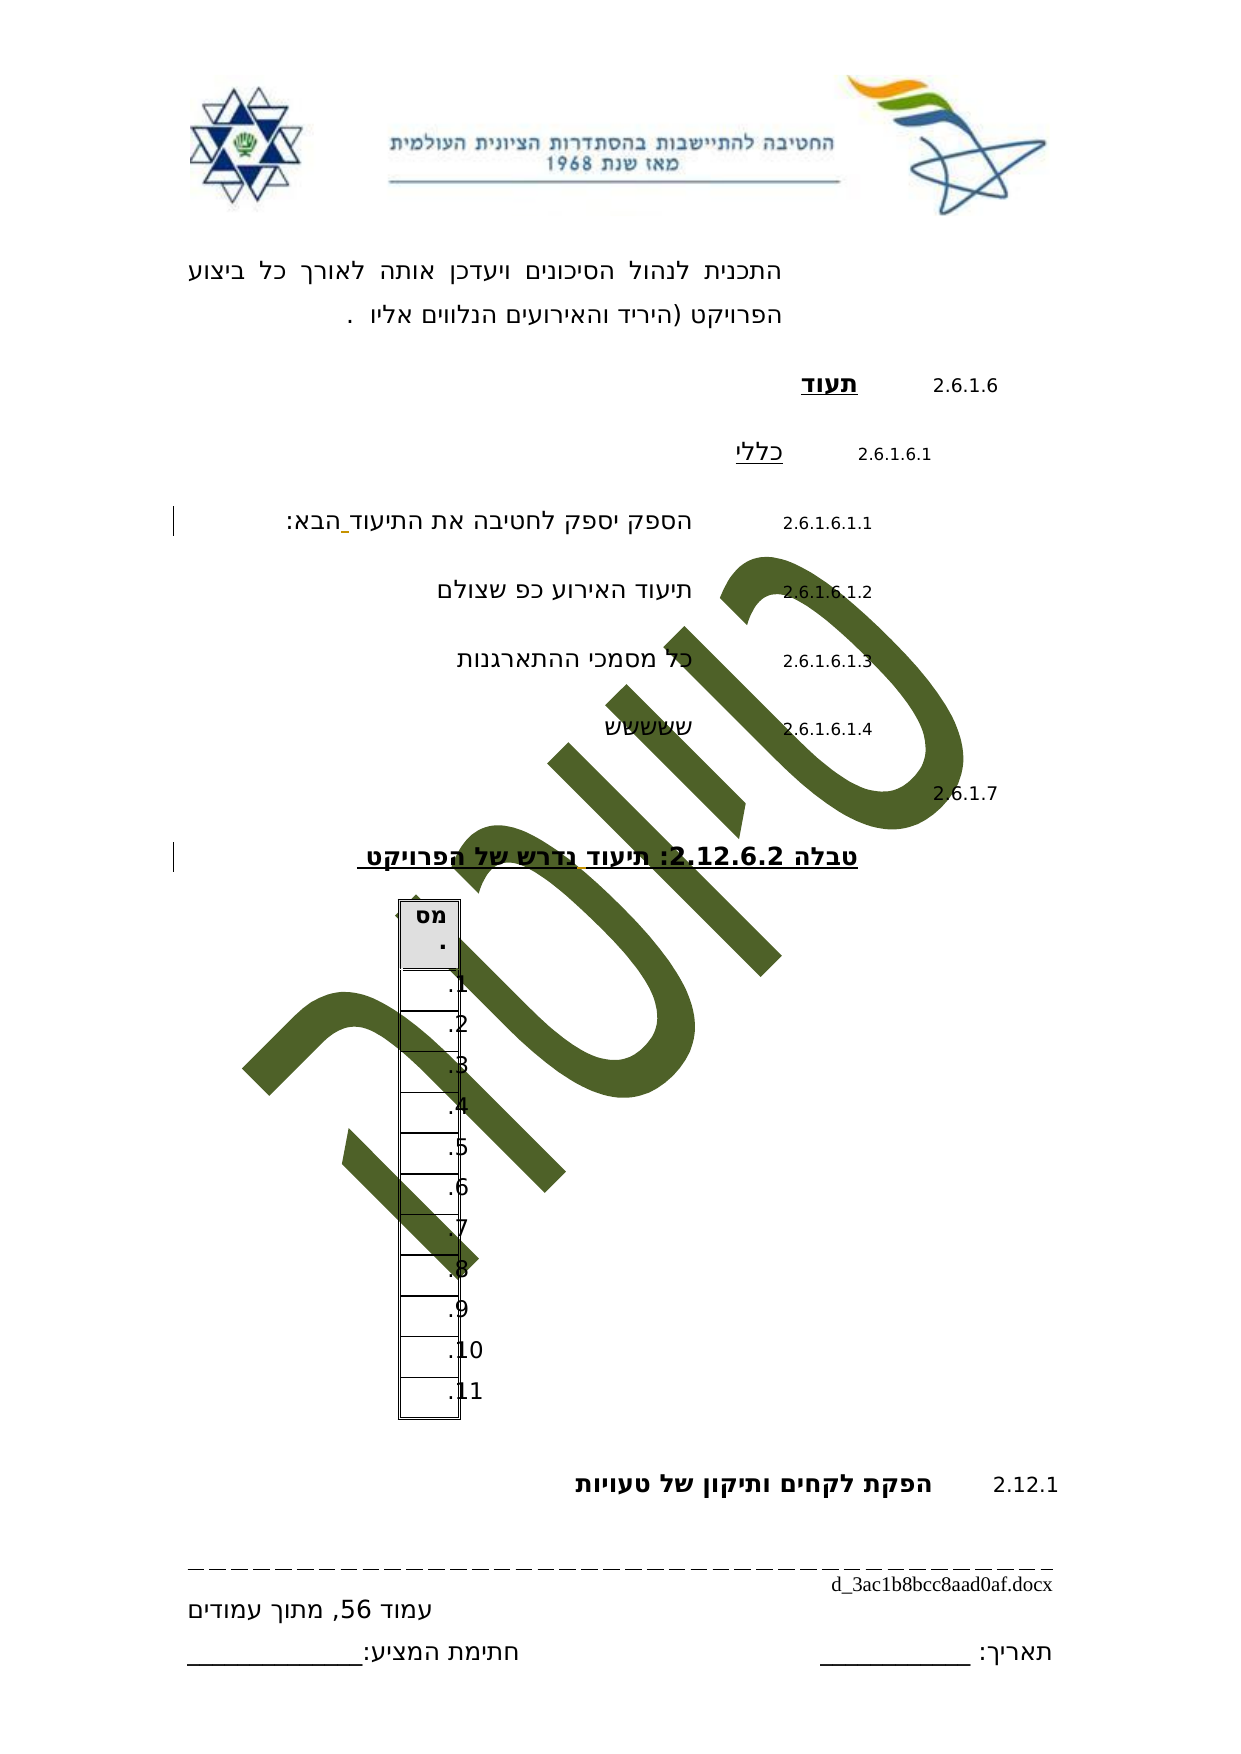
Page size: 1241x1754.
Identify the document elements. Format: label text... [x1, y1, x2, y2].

list כל מסמכי ההתארגנות [187, 644, 783, 673]
table_cell [401, 1093, 458, 1132]
table_cell [401, 1256, 458, 1295]
list הפקת לקחים ותיקון של טעויות [187, 1469, 993, 1498]
list תעוד [187, 369, 933, 398]
table_header מס. [401, 902, 458, 968]
text טבלה 2.12.6.2: תיעודנדרש של הפרויקט [187, 842, 858, 872]
table_cell [401, 968, 458, 1010]
table_cell [401, 1337, 458, 1376]
table_cell [401, 1215, 458, 1254]
table_cell [401, 1378, 458, 1417]
table_cell [401, 1134, 458, 1173]
list הספק יספק לחטיבה את התיעודהבא: [187, 506, 783, 536]
table_cell [401, 1297, 458, 1336]
table_cell [401, 1175, 458, 1213]
table_cell [401, 1012, 458, 1051]
list כללי [187, 438, 858, 467]
table_cell [401, 1052, 458, 1091]
picture [190, 74, 1050, 217]
list ששששש [187, 713, 783, 742]
list תיעוד האירוע כפ שצולם [187, 575, 783, 604]
